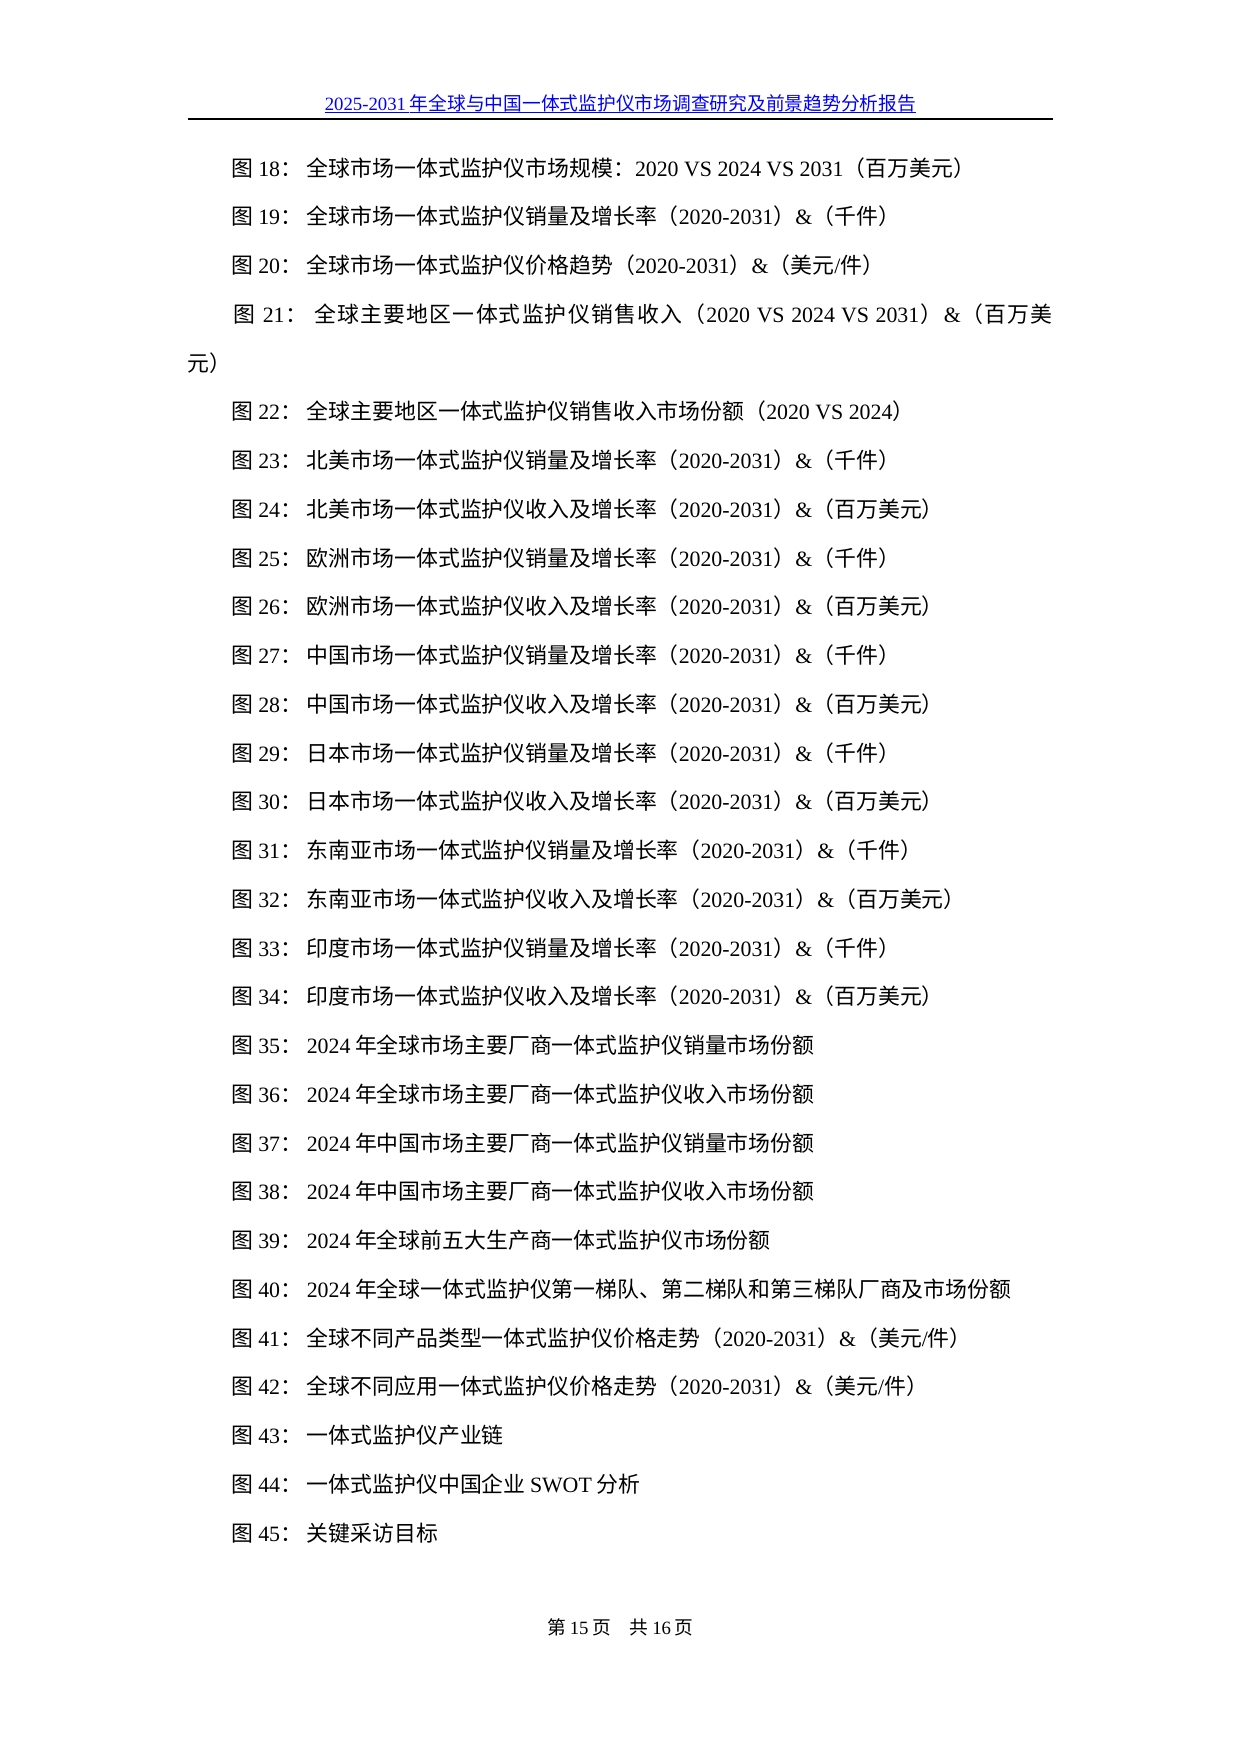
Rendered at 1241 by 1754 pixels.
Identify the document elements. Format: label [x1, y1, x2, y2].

text [187, 150, 1053, 1548]
